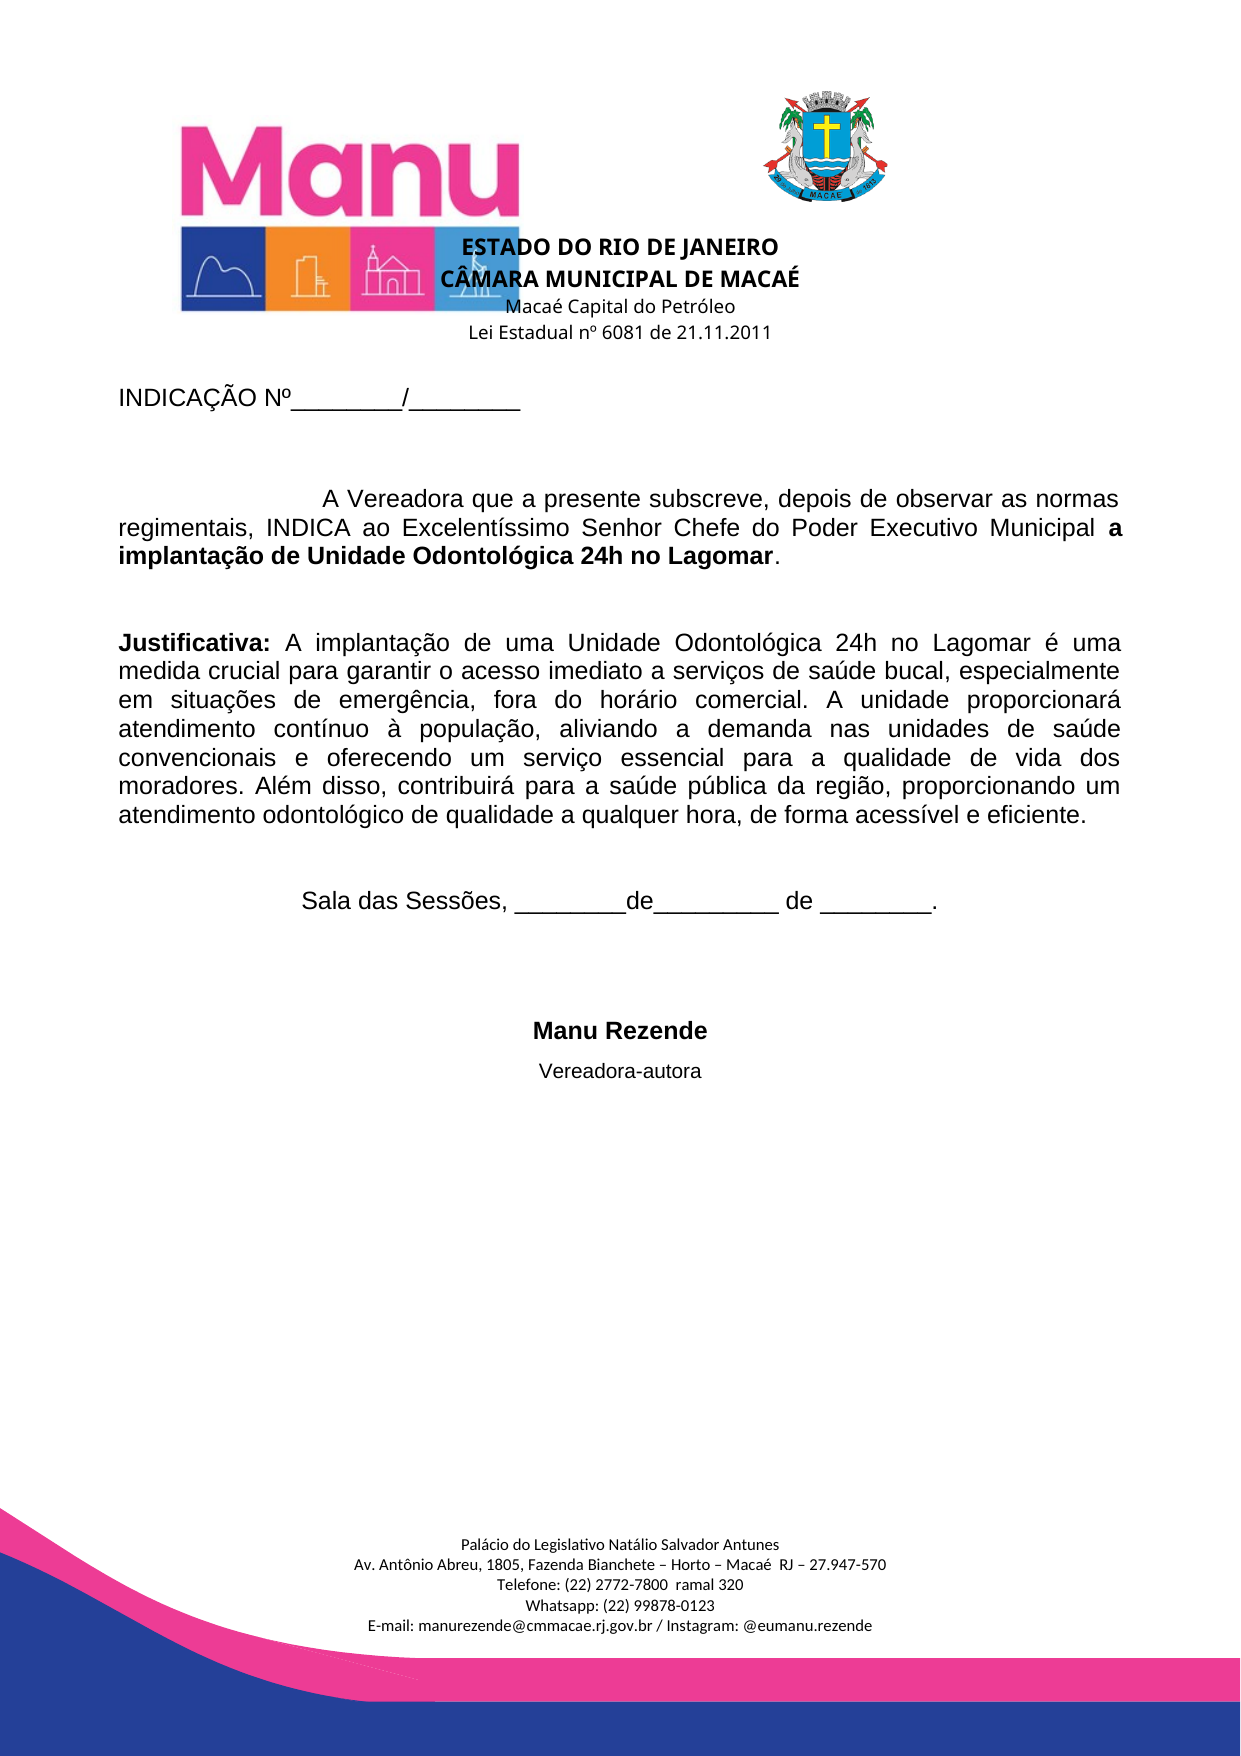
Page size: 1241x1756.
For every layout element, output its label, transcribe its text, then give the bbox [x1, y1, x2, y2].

text Vereadora-autora [118, 1059, 1122, 1083]
picture [762, 83, 888, 208]
text Justificativa: A implantação de uma Unidade Odontológica 24h no Lagomar é uma medida crucial para garantir o acesso imediato a serviços de saúde bucal, especialmente em situações de emergência, fora do horário comercial. A unidade proporcionará atendimento contínuo à população, aliviando a demanda nas unidades de saúde convencionais e oferecendo um serviço essencial para a qualidade de vida dos moradores. Além disso, contribuirá para a saúde pública da região, proporcionando um atendimento odontológico de qualidade a qualquer hora, de forma acessível e eficiente. [118, 627, 1122, 829]
text Manu Rezende [118, 1016, 1122, 1044]
picture [172, 115, 524, 316]
text A Vereadora que a presente subscreve, depois de observar as normas regimentais, INDICA ao Excelentíssimo Senhor Chefe do Poder Executivo Municipal a implantação de Unidade Odontológica 24h no Lagomar. [118, 484, 1122, 570]
text Sala das Sessões, ________de_________ de ________. [118, 886, 1122, 915]
text INDICAÇÃO Nº________/________ [118, 383, 1122, 412]
